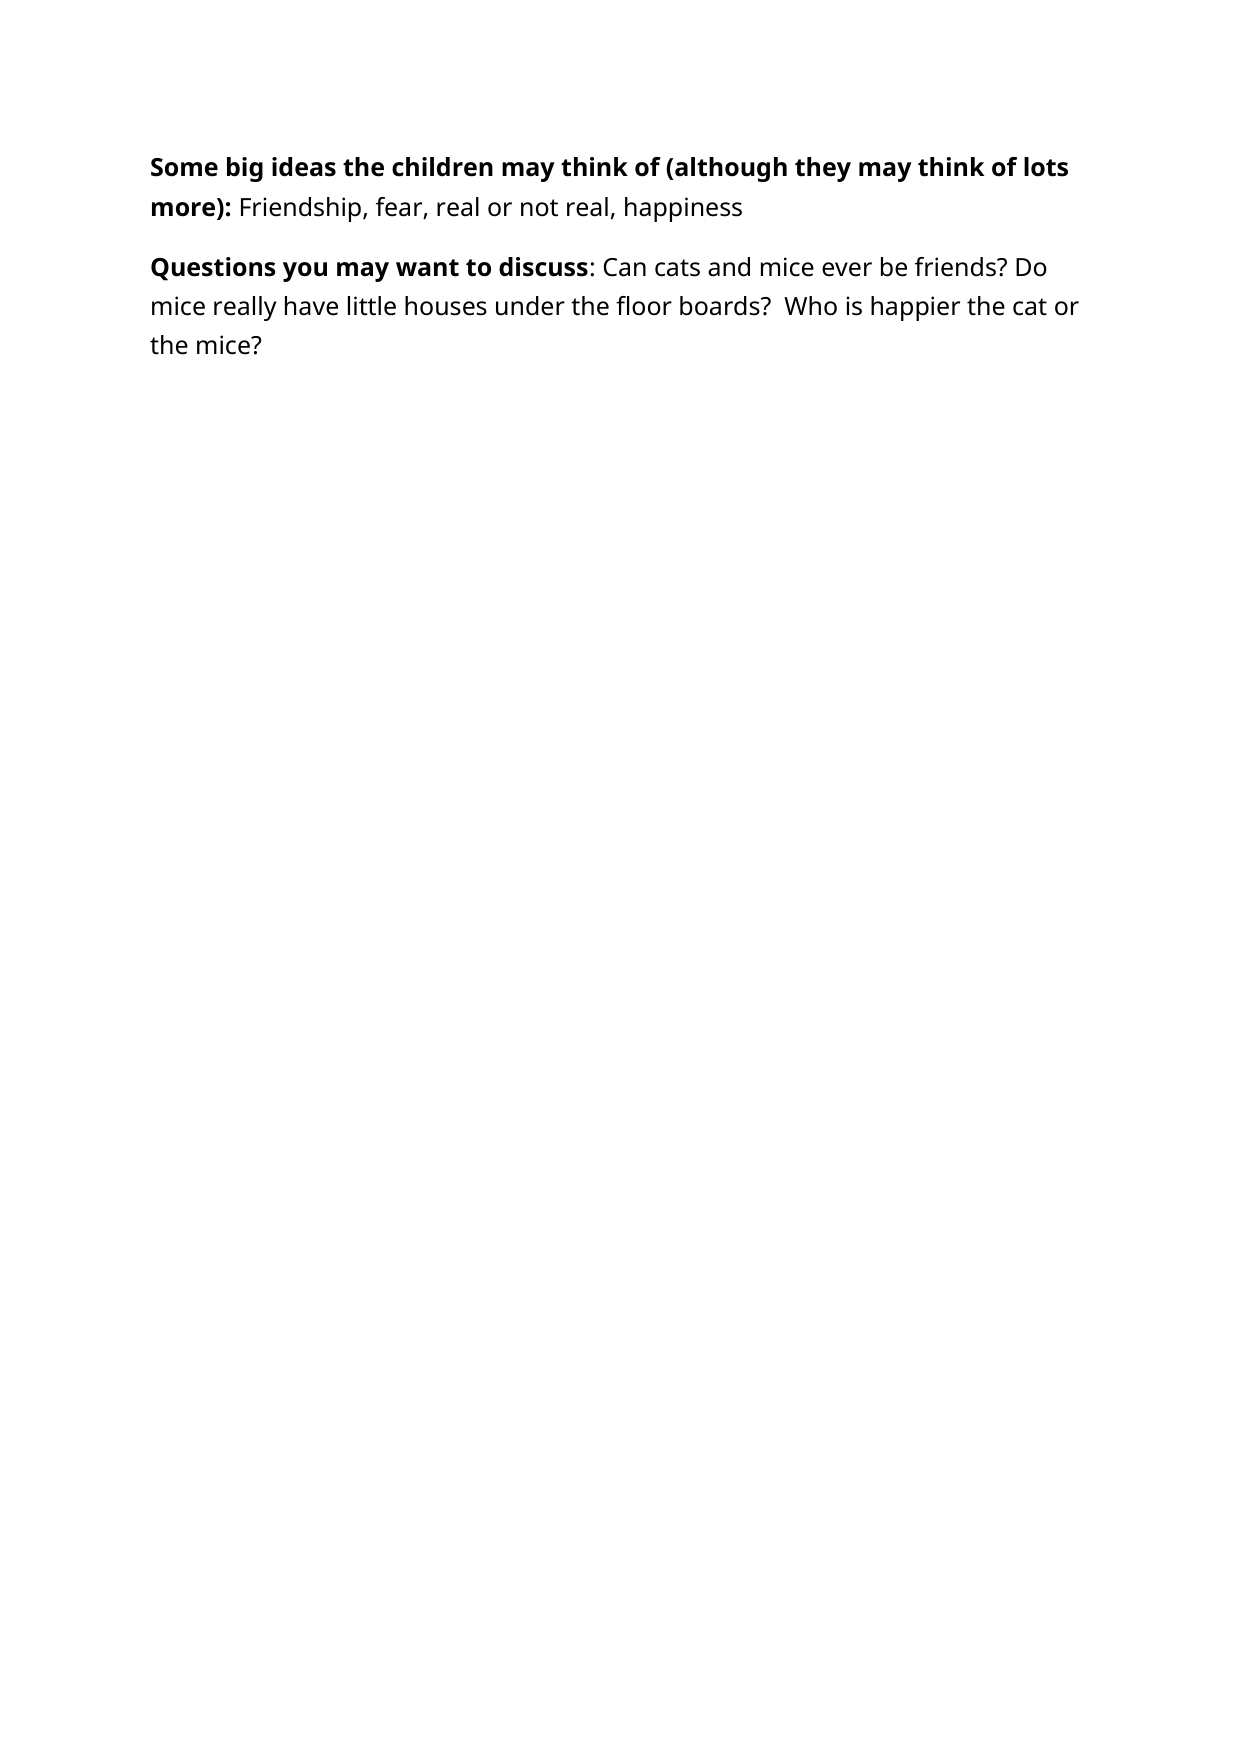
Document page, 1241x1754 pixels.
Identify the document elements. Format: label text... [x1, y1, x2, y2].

text Some big ideas the children may think of (although they may think of lots more): Friendship, fear, real or not real, happiness [150, 150, 1090, 223]
text Questions you may want to discuss: Can cats and mice ever be friends? Do mice really have little houses under the floor boards? Who is happier the cat or the mice? [150, 249, 1090, 362]
